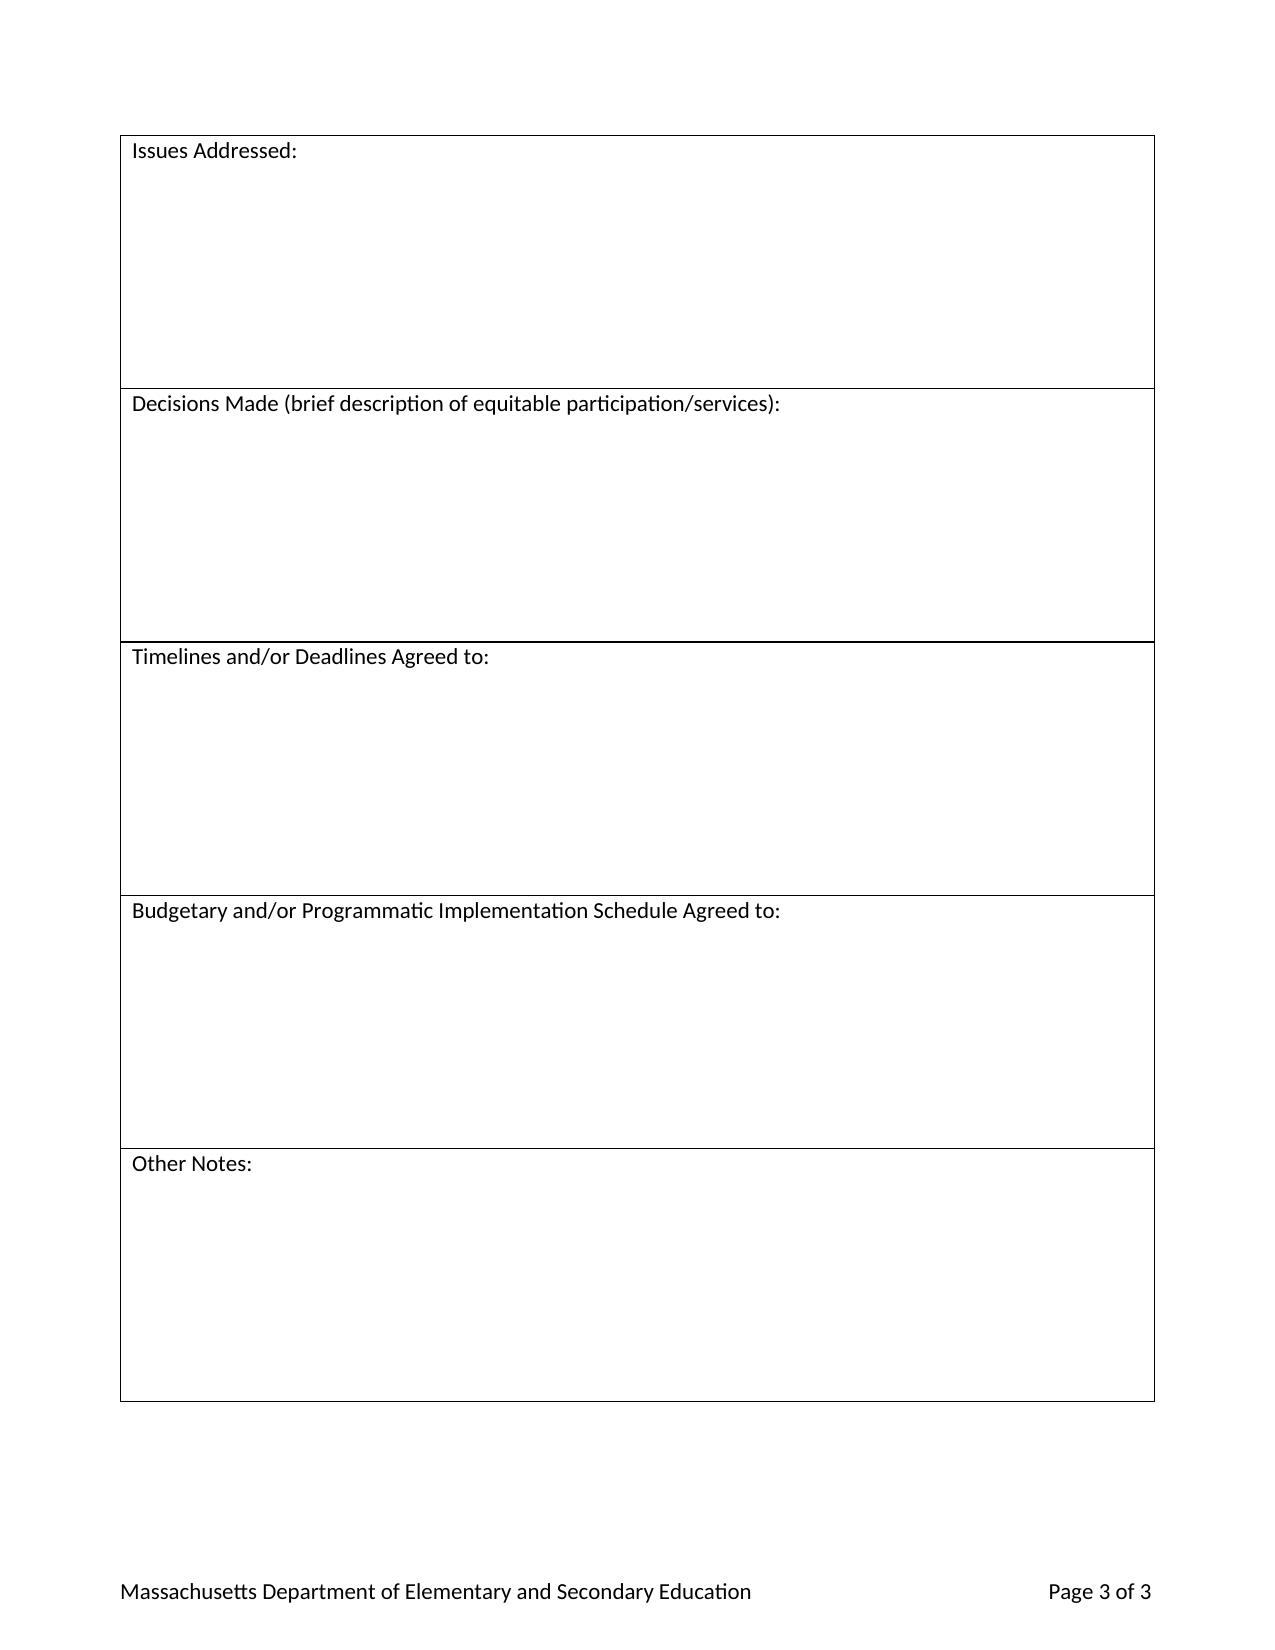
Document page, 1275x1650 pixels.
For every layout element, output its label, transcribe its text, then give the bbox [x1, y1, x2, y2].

table_cell Decisions Made (brief description of equitable participation/services): [121, 389, 1154, 641]
table_cell Other Notes: [121, 1149, 1154, 1401]
table_cell Budgetary and/or Programmatic Implementation Schedule Agreed to: [121, 896, 1154, 1148]
table_header Issues Addressed: [121, 136, 1154, 388]
table_cell Timelines and/or Deadlines Agreed to: [121, 643, 1154, 895]
